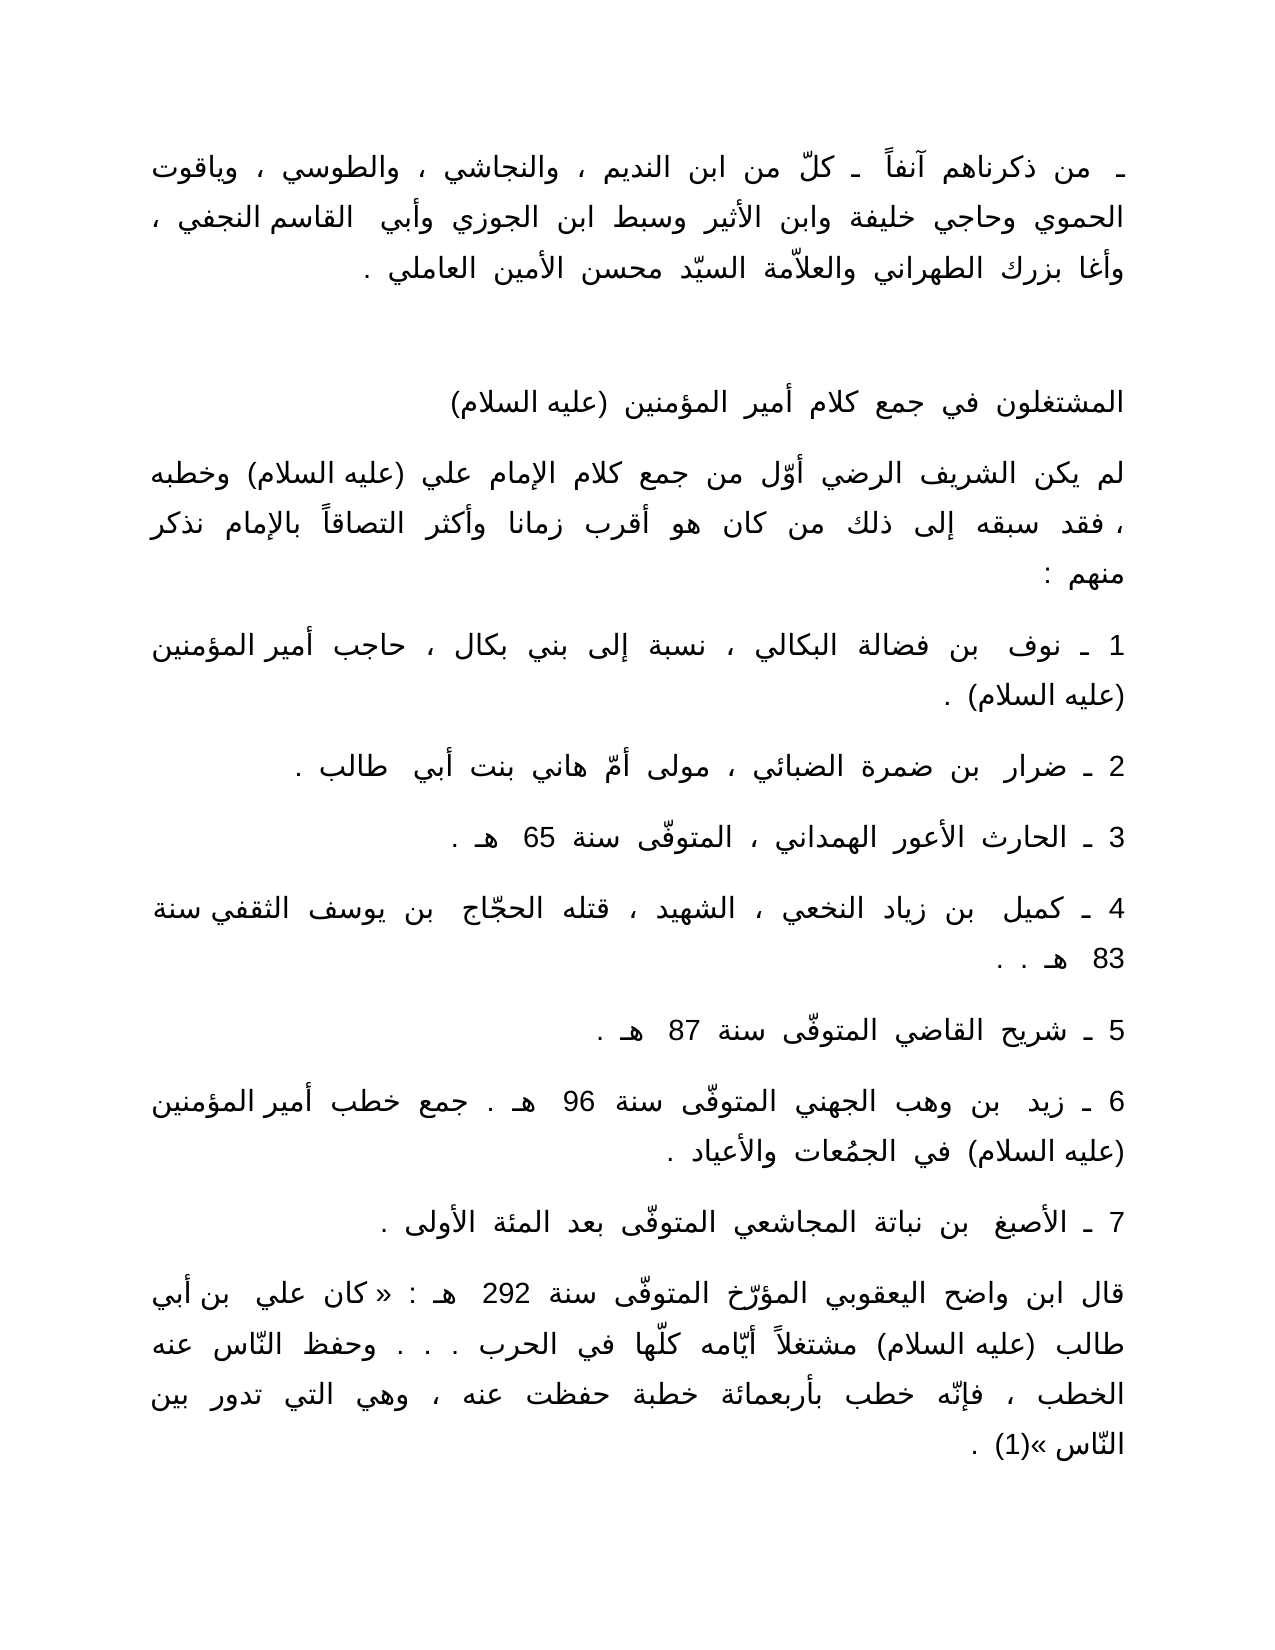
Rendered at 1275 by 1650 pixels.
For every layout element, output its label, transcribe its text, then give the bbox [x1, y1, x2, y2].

text 5 ـ شريح القاضي المتوفّى سنة 87 هـ . [150, 1013, 1125, 1046]
text 3 ـ الحارث الأعور الهمداني ، المتوفّى سنة 65 هـ . [150, 820, 1125, 854]
text 4 ـ كميل بن زياد النخعي ، الشهيد ، قتله الحجّاج بن يوسف الثقفي سنة 83 هـ . . [150, 891, 1125, 975]
text 7 ـ الأصبغ بن نباتة المجاشعي المتوفّى بعد المئة الأولى . [150, 1205, 1125, 1239]
text قال ابن واضح اليعقوبي المؤرّخ المتوفّى سنة 292 هـ : « كان علي بن أبي طالب (عليه السلام) مشتغلاً أيّامه كلّها في الحرب . . . وحفظ النّاس عنه الخطب ، فإنّه خطب بأربعمائة خطبة حفظت عنه ، وهي التي تدور بين النّاس »(1) . [150, 1276, 1125, 1461]
text المشتغلون في جمع كلام أمير المؤمنين (عليه السلام) [150, 384, 1125, 418]
text 1 ـ نوف بن فضالة البكالي ، نسبة إلى بني بكال ، حاجب أمير المؤمنين (عليه السلام) . [150, 627, 1125, 711]
text لم يكن الشريف الرضي أوّل من جمع كلام الإمام علي (عليه السلام) وخطبه ، فقد سبقه إلى ذلك من كان هو أقرب زمانا وأكثر التصاقاً بالإمام نذكر منهم : [150, 456, 1125, 590]
text ـ من ذكرناهم آنفاً ـ كلّ من ابن النديم ، والنجاشي ، والطوسي ، وياقوت الحموي وحاجي خليفة وابن الأثير وسبط ابن الجوزي وأبي القاسم النجفي ، وأغا بزرك الطهراني والعلاّمة السيّد محسن الأمين العاملي . [150, 150, 1125, 284]
text 2 ـ ضرار بن ضمرة الضبائي ، مولى أمّ هاني بنت أبي طالب . [150, 749, 1125, 782]
text 6 ـ زيد بن وهب الجهني المتوفّى سنة 96 هـ . جمع خطب أمير المؤمنين (عليه السلام) في الجمُعات والأعياد . [150, 1084, 1125, 1168]
